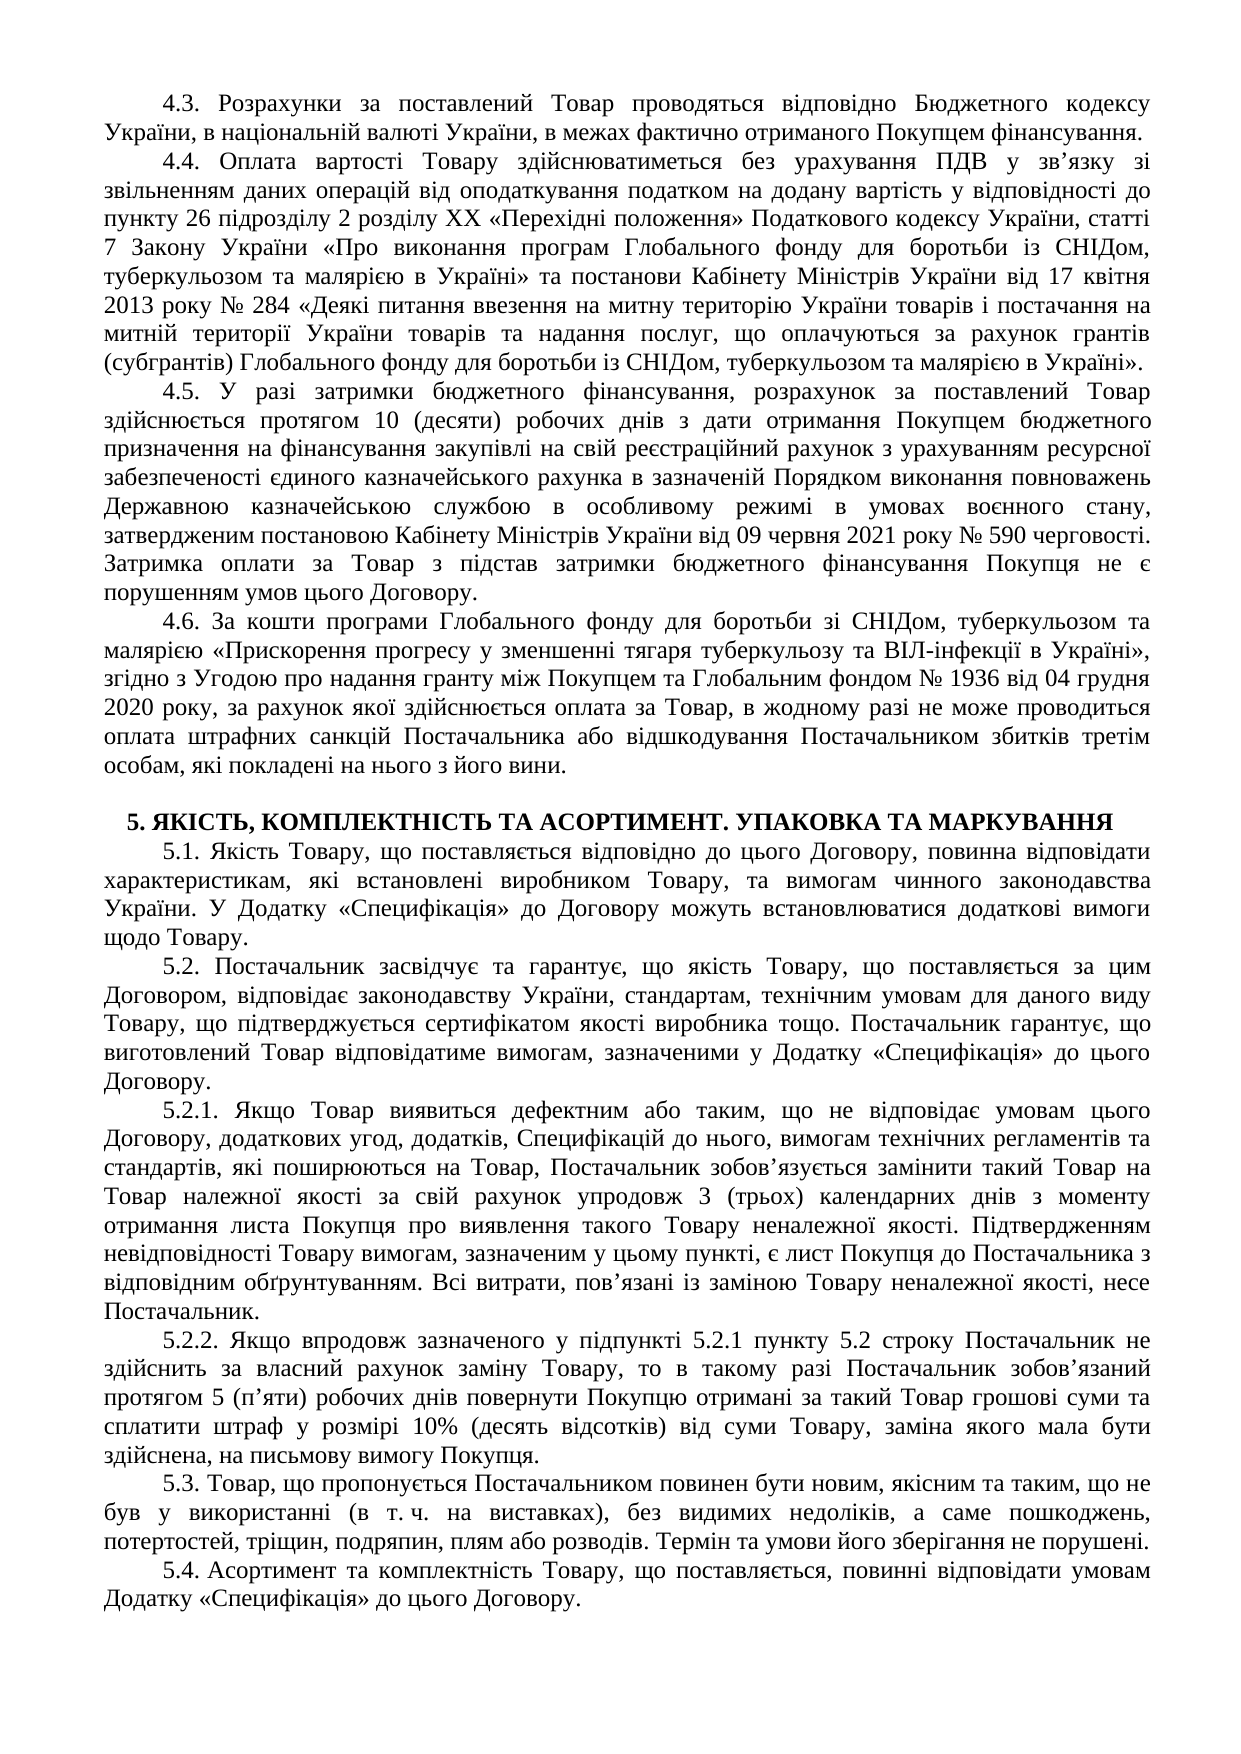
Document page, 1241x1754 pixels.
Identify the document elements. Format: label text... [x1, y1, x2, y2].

text 5.4. Асортимент та комплектність Товару, що поставляється, повинні відповідати умовам Додатку «Специфікація» до цього Договору. [103, 1555, 1152, 1612]
text 5.3. Товар, що пропонується Постачальником повинен бути новим, якісним та таким, що не був у використанні (в т. ч. на виставках), без видимих недоліків, а саме пошкоджень, потертостей, тріщин, подряпин, плям або розводів. Термін та умови його зберігання не порушені. [103, 1468, 1152, 1555]
text 4.5. У разі затримки бюджетного фінансування, розрахунок за поставлений Товар здійснюється протягом 10 (десяти) робочих днів з дати отримання Покупцем бюджетного призначення на фінансування закупівлі на свій реєстраційний рахунок з урахуванням ресурсної забезпеченості єдиного казначейського рахунка в зазначеній Порядком виконання повноважень Державною казначейською службою в особливому режимі в умовах воєнного стану, затвердженим постановою Кабінету Міністрів України від 09 червня 2021 року № 590 черговості. Затримка оплати за Товар з підстав затримки бюджетного фінансування Покупця не є порушенням умов цього Договору. [103, 376, 1152, 606]
text 5.1. Якість Товару, що поставляється відповідно до цього Договору, повинна відповідати характеристикам, які встановлені виробником Товару, та вимогам чинного законодавства України. У Додатку «Специфікація» до Договору можуть встановлюватися додаткові вимоги щодо Товару. [103, 836, 1152, 951]
text 4.6. За кошти програми Глобального фонду для боротьби зі СНІДом, туберкульозом та малярією «Прискорення прогресу у зменшенні тягаря туберкульозу та ВІЛ-інфекції в Україні», згідно з Угодою про надання гранту між Покупцем та Глобальним фондом № 1936 від 04 грудня 2020 року, за рахунок якої здійснюється оплата за Товар, в жодному разі не може проводиться оплата штрафних санкцій Постачальника або відшкодування Постачальником збитків третім особам, які покладені на нього з його вини. [103, 606, 1152, 778]
text 4.4. Оплата вартості Товару здійснюватиметься без урахування ПДВ у зв’язку зі звільненням даних операцій від оподаткування податком на додану вартість у відповідності до пункту 26 підрозділу 2 розділу XX «Перехідні положення» Податкового кодексу України, статті 7 Закону України «Про виконання програм Глобального фонду для боротьби із СНІДом, туберкульозом та малярією в Україні» та постанови Кабінету Міністрів України від 17 квітня 2013 року № 284 «Деякі питання ввезення на митну територію України товарів і постачання на митній території України товарів та надання послуг, що оплачуються за рахунок грантів (субгрантів) Глобального фонду для боротьби із СНІДом, туберкульозом та малярією в Україні». [103, 146, 1152, 376]
text 5.2. Постачальник засвідчує та гарантує, що якість Товару, що поставляється за цим Договором, відповідає законодавству України, стандартам, технічним умовам для даного виду Товару, що підтверджується сертифікатом якості виробника тощо. Постачальник гарантує, що виготовлений Товар відповідатиме вимогам, зазначеними у Додатку «Специфікація» до цього Договору. [103, 951, 1152, 1095]
text 5. ЯКІСТЬ, КОМПЛЕКТНІСТЬ ТА АСОРТИМЕНТ. УПАКОВКА ТА МАРКУВАННЯ [103, 807, 1137, 836]
text 5.2.2. Якщо впродовж зазначеного у підпункті 5.2.1 пункту 5.2 строку Постачальник не здійснить за власний рахунок заміну Товару, то в такому разі Постачальник зобов’язаний протягом 5 (п’яти) робочих днів повернути Покупцю отримані за такий Товар грошові суми та сплатити штраф у розмірі 10% (десять відсотків) від суми Товару, заміна якого мала бути здійснена, на письмову вимогу Покупця. [103, 1325, 1152, 1468]
text 5.2.1. Якщо Товар виявиться дефектним або таким, що не відповідає умовам цього Договору, додаткових угод, додатків, Специфікацій до нього, вимогам технічних регламентів та стандартів, які поширюються на Товар, Постачальник зобов’язується замінити такий Товар на Товар належної якості за свій рахунок упродовж 3 (трьох) календарних днів з моменту отримання листа Покупця про виявлення такого Товару неналежної якості. Підтвердженням невідповідності Товару вимогам, зазначеним у цьому пункті, є лист Покупця до Постачальника з відповідним обґрунтуванням. Всі витрати, пов’язані із заміною Товару неналежної якості, несе Постачальник. [103, 1095, 1152, 1325]
text 4.3. Розрахунки за поставлений Товар проводяться відповідно Бюджетного кодексу України, в національній валюті України, в межах фактично отриманого Покупцем фінансування. [103, 88, 1152, 146]
